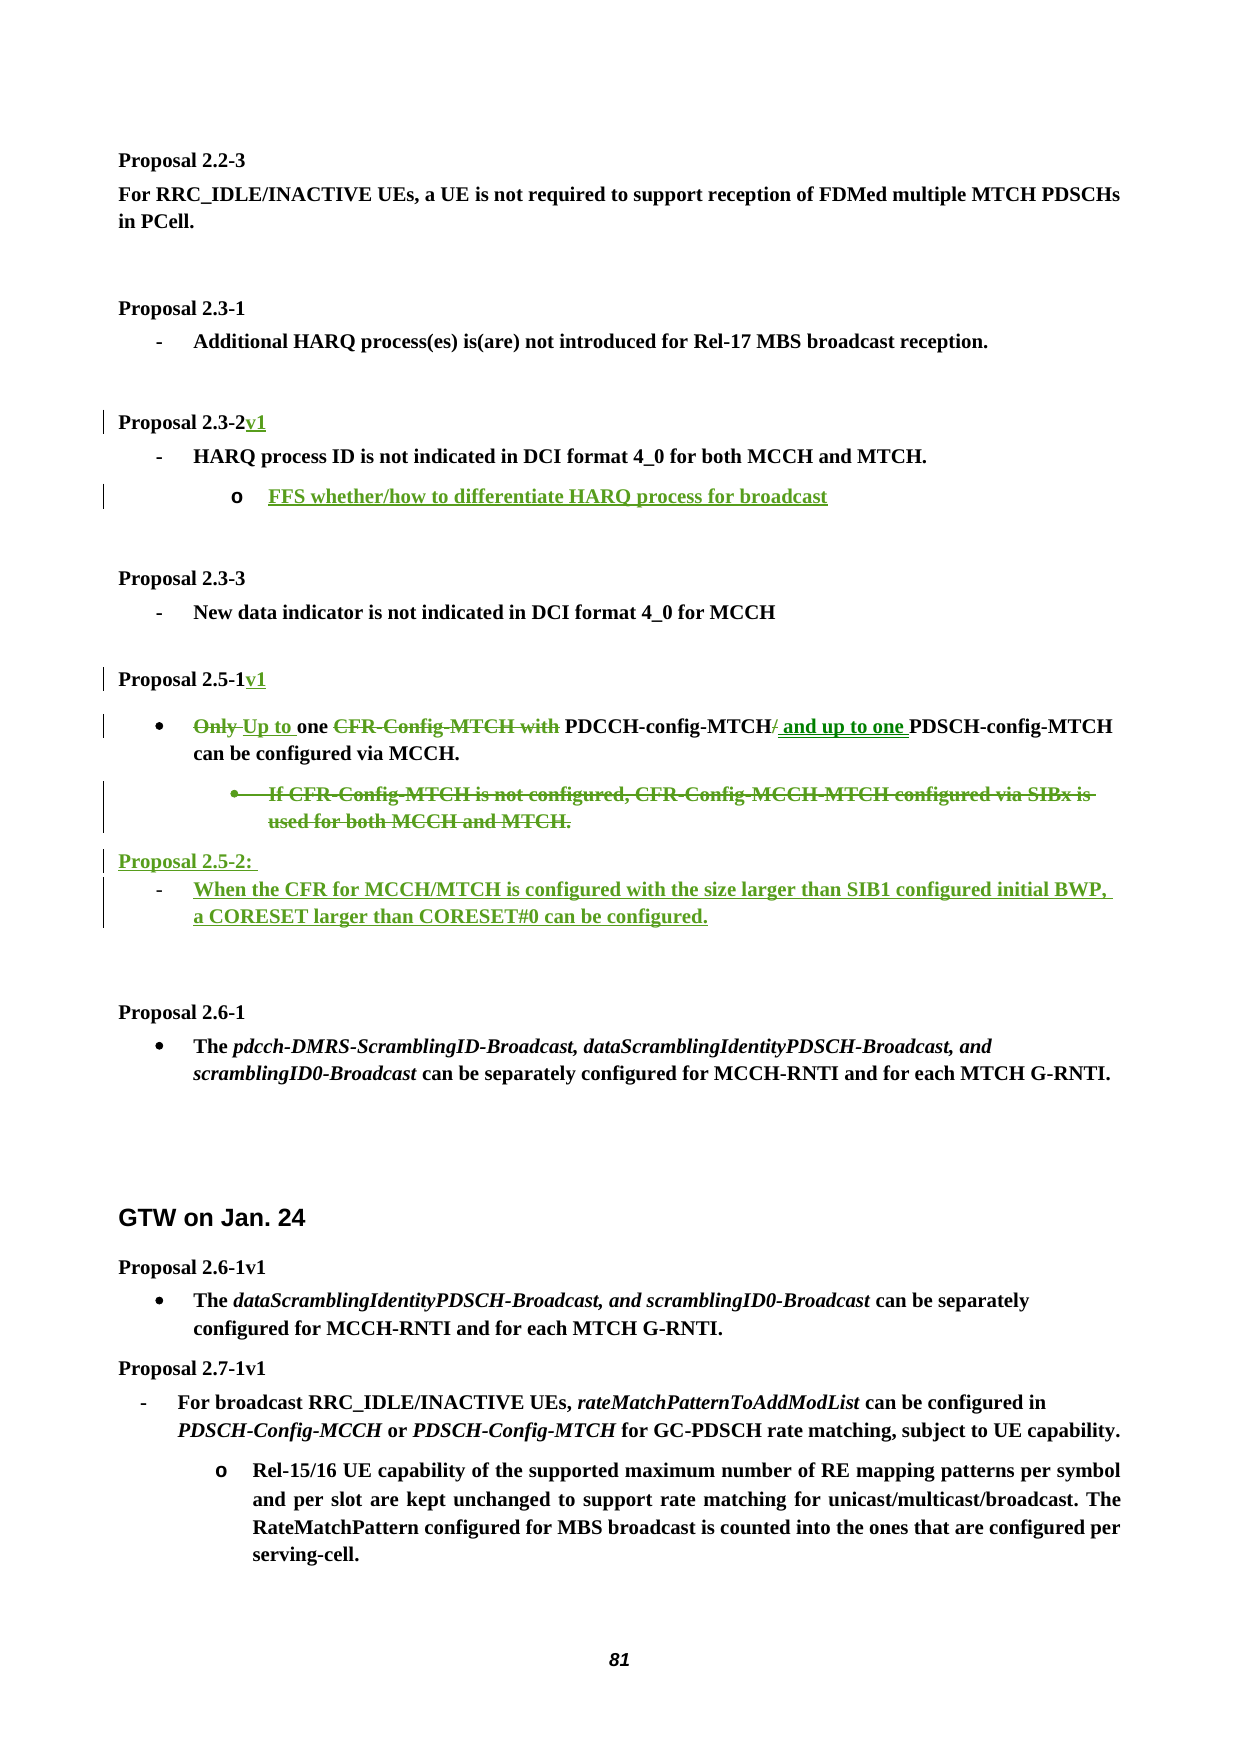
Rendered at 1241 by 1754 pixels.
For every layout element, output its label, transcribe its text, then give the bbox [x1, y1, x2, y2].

subtitle Proposal 2.3-2 [118, 410, 1122, 434]
subtitle GTW on Jan. 24 [118, 1203, 1122, 1232]
list The dataScramblingIdentityPDSCH-Broadcast, and scramblingID0-Broadcast can be separately configured for MCCH-RNTI and for each MTCH G-RNTI. [156, 1288, 1122, 1340]
list one PDCCH-config-MTCHPDSCH-config-MTCH can be configured via MCCH. [156, 714, 1122, 765]
list New data indicator is not indicated in DCI format 4_0 for MCCH [156, 600, 1122, 624]
text For RRC_IDLE/INACTIVE UEs, a UE is not required to support reception of FDMed multiple MTCH PDSCHs in PCell. [118, 182, 1122, 233]
list Rel-15/16 UE capability of the supported maximum number of RE mapping patterns per symbol and per slot are kept unchanged to support rate matching for unicast/multicast/broadcast. The RateMatchPattern configured for MBS broadcast is counted into the ones that are configured per serving-cell. [215, 1458, 1122, 1566]
subtitle Proposal 2.6-1v1 [118, 1254, 1122, 1279]
subtitle Proposal 2.3-3 [118, 566, 1122, 590]
list For broadcast RRC_IDLE/INACTIVE UEs, rateMatchPatternToAddModList can be configured in PDSCH-Config-MCCH or PDSCH-Config-MTCH for GC-PDSCH rate matching, subject to UE capability. [140, 1390, 1122, 1442]
list HARQ process ID is not indicated in DCI format 4_0 for both MCCH and MTCH. [156, 443, 1122, 468]
subtitle Proposal 2.6-1 [118, 1000, 1122, 1024]
list Additional HARQ process(es) is(are) not introduced for Rel-17 MBS broadcast reception. [156, 329, 1122, 353]
subtitle Proposal 2.7-1v1 [118, 1356, 1122, 1380]
list The pdcch-DMRS-ScramblingID-Broadcast, dataScramblingIdentityPDSCH-Broadcast, and scramblingID0-Broadcast can be separately configured for MCCH-RNTI and for each MTCH G-RNTI. [156, 1033, 1122, 1085]
subtitle Proposal 2.3-1 [118, 296, 1122, 320]
text Proposal 2.5-1 [118, 667, 1122, 691]
subtitle Proposal 2.2-3 [118, 148, 1122, 172]
